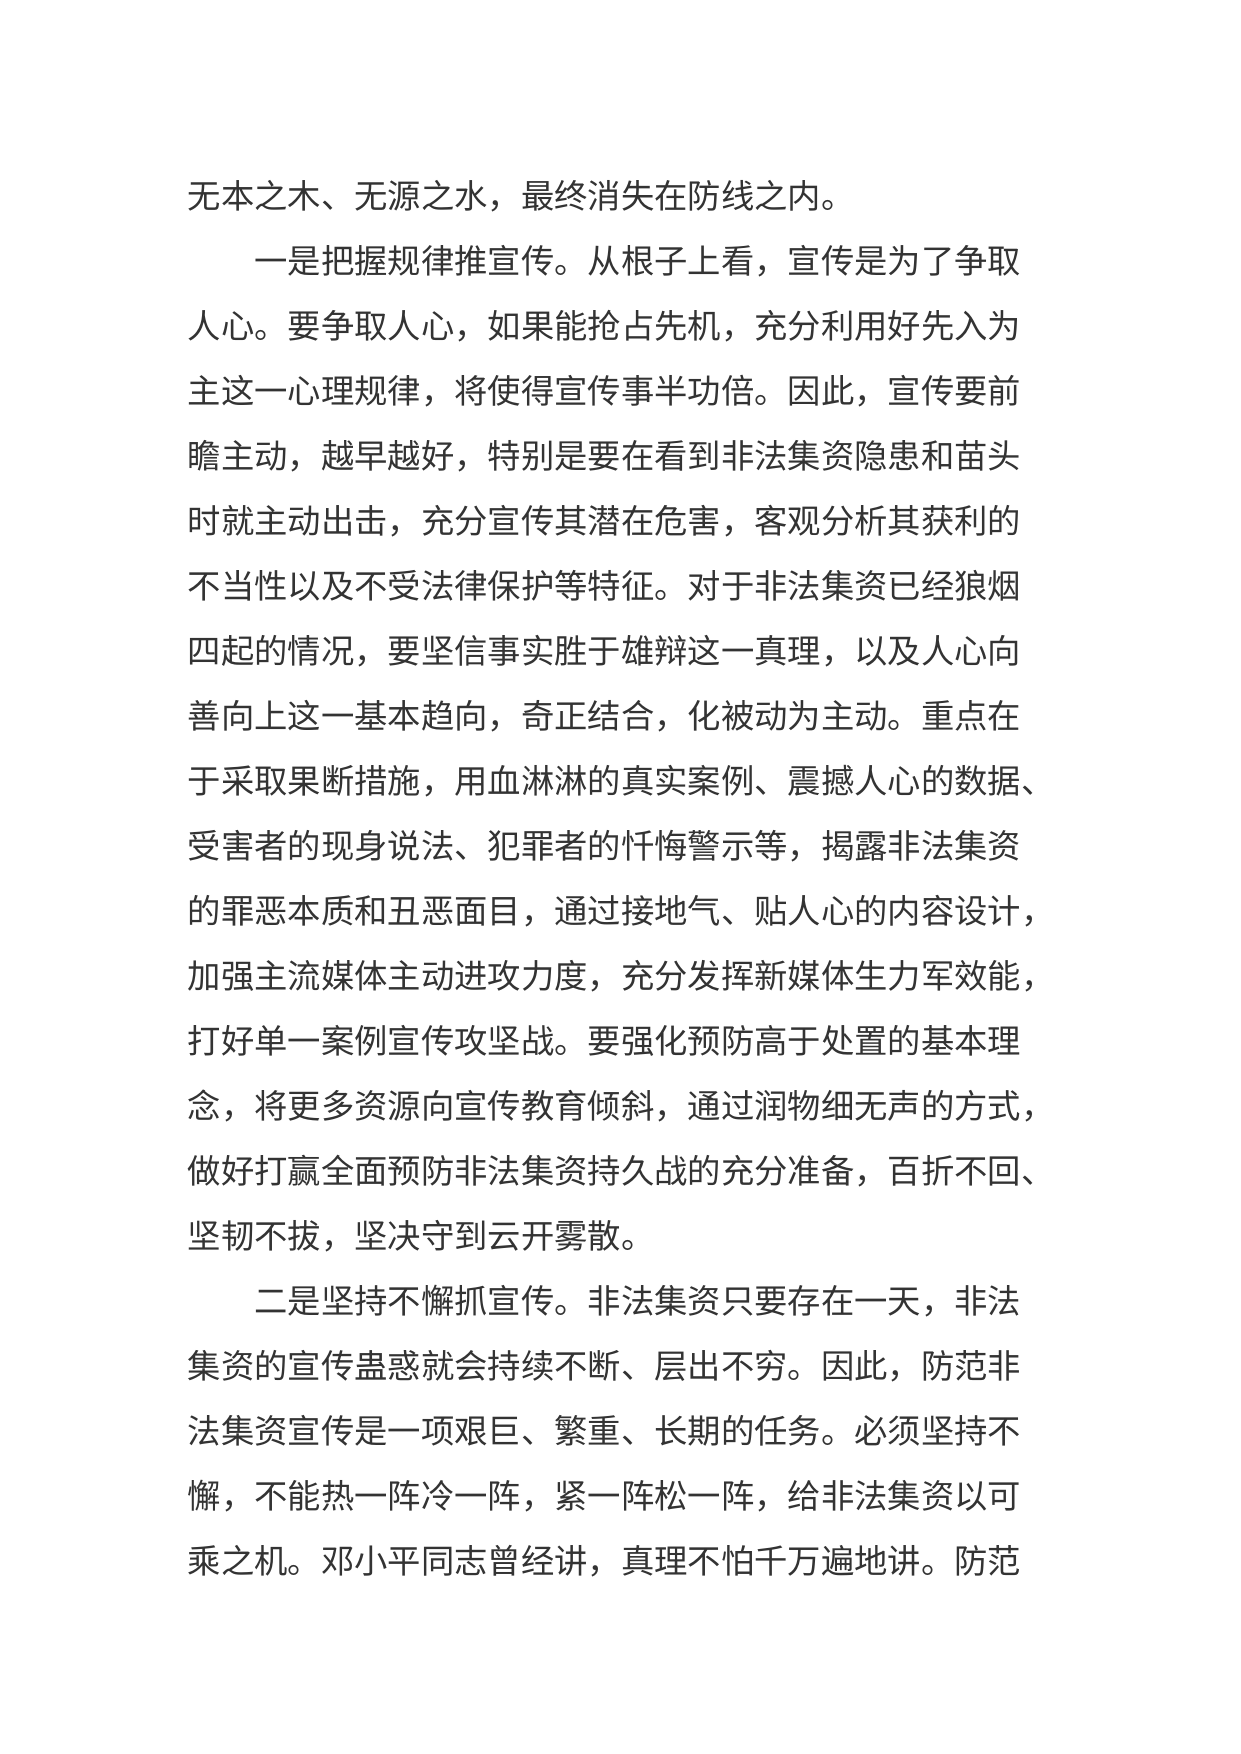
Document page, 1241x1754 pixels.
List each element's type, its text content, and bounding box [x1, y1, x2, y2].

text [187, 162, 1053, 227]
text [187, 1267, 1053, 1592]
text 一是把握规律推宣传。从根子上看，宣传是为了争取人心。要争取人心，如果能抢占先机，充分利用好先入为主这一心理规律，将使得宣传事半功倍。因此，宣传要前瞻主动，越早越好，特别是要在看到非法集资隐患和苗头时就主动出击，充分宣传其潜在危害，客观分析其获利的不当性以及不受法律保护等特征。对于非法集资已经狼烟四起的情况，要坚信事实胜于雄辩这一真理，以及人心向善向上这一基本趋向，奇正结合，化被动为主动。重点在于采取果断措施，用血淋淋的真实案例、震撼人心的数据、受害者的现身说法、犯罪者的忏悔警示等，揭露非法集资的罪恶本质和丑恶面目，通过接地气、贴人心的内容设计，加强主流媒体主动进攻力度，充分发挥新媒体生力军效能，打好单一案例宣传攻坚战。要强化预防高于处置的基本理念，将更多资源向宣传教育倾斜，通过润物细无声的方式，做好打赢全面预防非法集资持久战的充分准备，百折不回、坚韧不拔，坚决守到云开雾散。 [187, 227, 1053, 1267]
